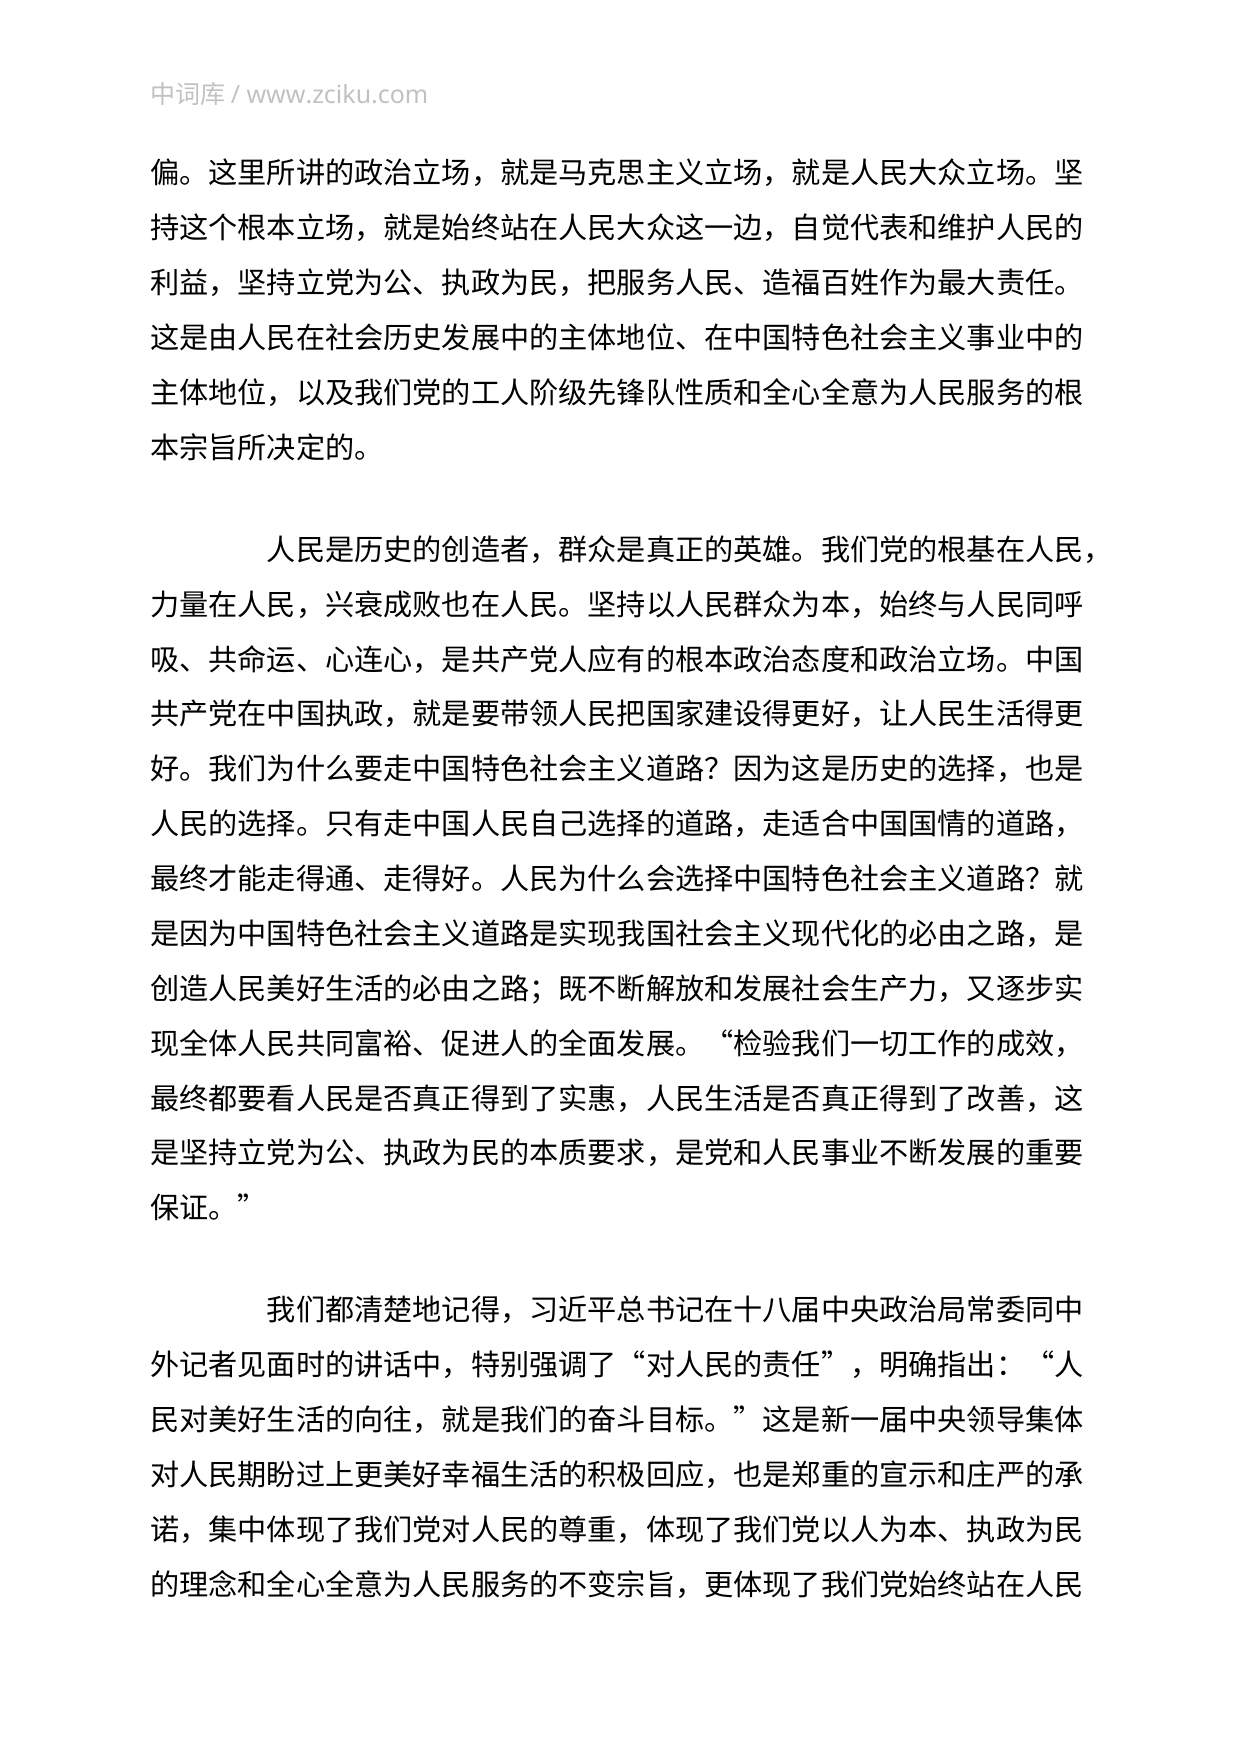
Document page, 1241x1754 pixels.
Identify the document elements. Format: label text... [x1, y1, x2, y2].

text 人民是历史的创造者，群众是真正的英雄。我们党的根基在人民，力量在人民，兴衰成败也在人民。坚持以人民群众为本，始终与人民同呼吸、共命运、心连心，是共产党人应有的根本政治态度和政治立场。中国共产党在中国执政，就是要带领人民把国家建设得更好，让人民生活得更好。我们为什么要走中国特色社会主义道路？因为这是历史的选择，也是人民的选择。只有走中国人民自己选择的道路，走适合中国国情的道路，最终才能走得通、走得好。人民为什么会选择中国特色社会主义道路？就是因为中国特色社会主义道路是实现我国社会主义现代化的必由之路，是创造人民美好生活的必由之路；既不断解放和发展社会生产力，又逐步实现全体人民共同富裕、促进人的全面发展。“检验我们一切工作的成效，最终都要看人民是否真正得到了实惠，人民生活是否真正得到了改善，这是坚持立党为公、执政为民的本质要求，是党和人民事业不断发展的重要保证。” [150, 526, 1090, 1227]
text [150, 150, 1090, 467]
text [150, 1287, 1090, 1603]
